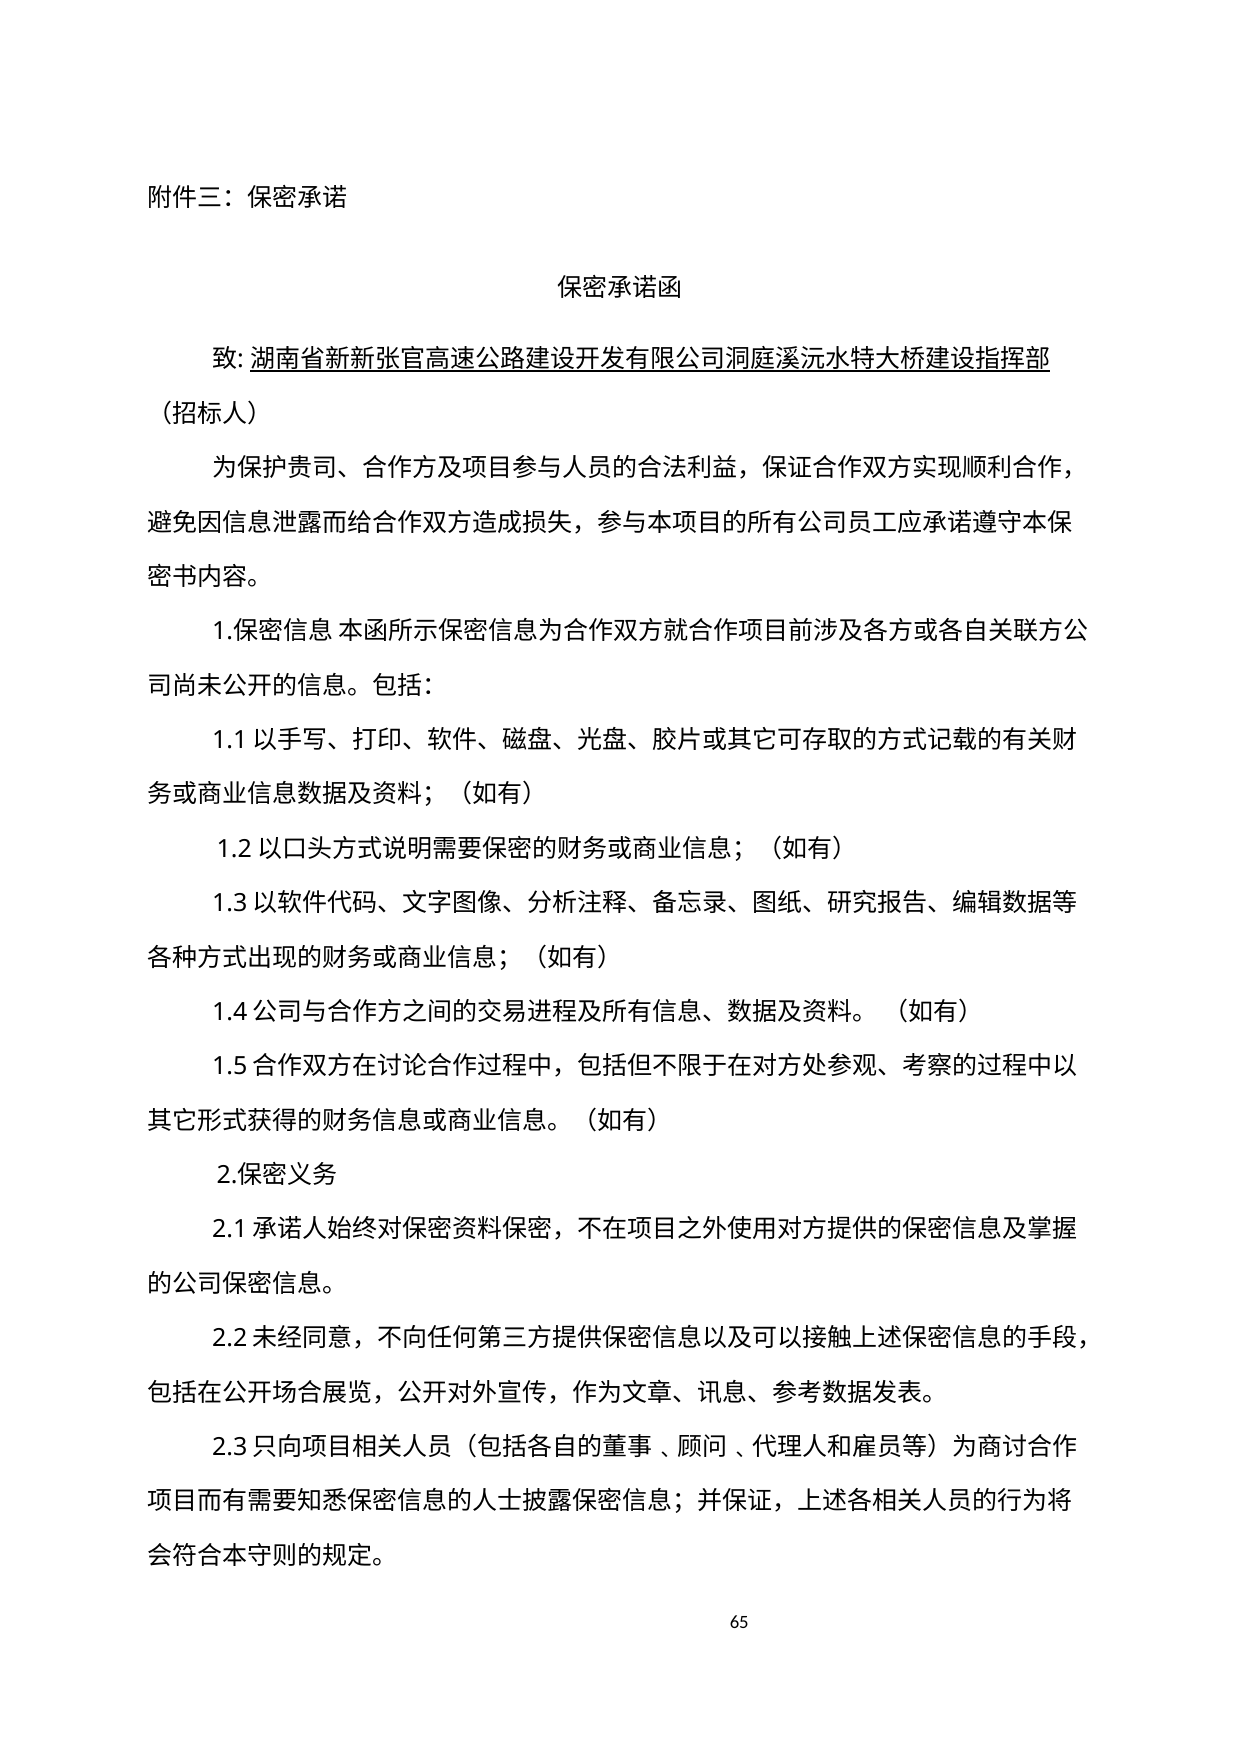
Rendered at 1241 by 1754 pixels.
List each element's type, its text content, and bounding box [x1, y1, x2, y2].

text 1.4公司与合作方之间的交易进程及所有信息、数据及资料。 （如有） [148, 991, 1092, 1028]
text 保密承诺函 [148, 258, 1092, 304]
text 附件三：保密承诺 [148, 177, 1092, 213]
text 1.3以软件代码、文字图像、分析注释、备忘录、图纸、研究报告、编辑数据等各种方式出现的财务或商业信息；（如有） [148, 883, 1092, 973]
text 2.3只向项目相关人员（包括各自的董事﹑顾问﹑代理人和雇员等）为商讨合作项目而有需要知悉保密信息的人士披露保密信息；并保证，上述各相关人员的行为将会符合本守则的规定。 [148, 1426, 1092, 1571]
text 1.5合作双方在讨论合作过程中，包括但不限于在对方处参观、考察的过程中以其它形式获得的财务信息或商业信息。（如有） [148, 1046, 1092, 1136]
list 1.2以口头方式说明需要保密的财务或商业信息；（如有） [191, 828, 1092, 864]
text 2.1承诺人始终对保密资料保密，不在项目之外使用对方提供的保密信息及掌握 的公司保密信息。 [148, 1209, 1092, 1299]
text 致: 湖南省新新张官高速公路建设开发有限公司洞庭溪沅水特大桥建设指挥部（招标人） [148, 339, 1092, 429]
text 为保护贵司、合作方及项目参与人员的合法利益，保证合作双方实现顺利合作， 避免因信息泄露而给合作双方造成损失，参与本项目的所有公司员工应承诺遵守本保密书内容。 [148, 448, 1092, 593]
list 2.保密义务 [191, 1154, 1092, 1191]
text 1.保密信息 本函所示保密信息为合作双方就合作项目前涉及各方或各自关联方公司尚未公开的信息。包括： [148, 611, 1092, 701]
text 2.2未经同意，不向任何第三方提供保密信息以及可以接触上述保密信息的手段，包括在公开场合展览，公开对外宣传，作为文章、讯息、参考数据发表。 [148, 1318, 1092, 1408]
text 1.1以手写、打印、软件、磁盘、光盘、胶片或其它可存取的方式记载的有关财务或商业信息数据及资料；（如有） [148, 719, 1092, 810]
